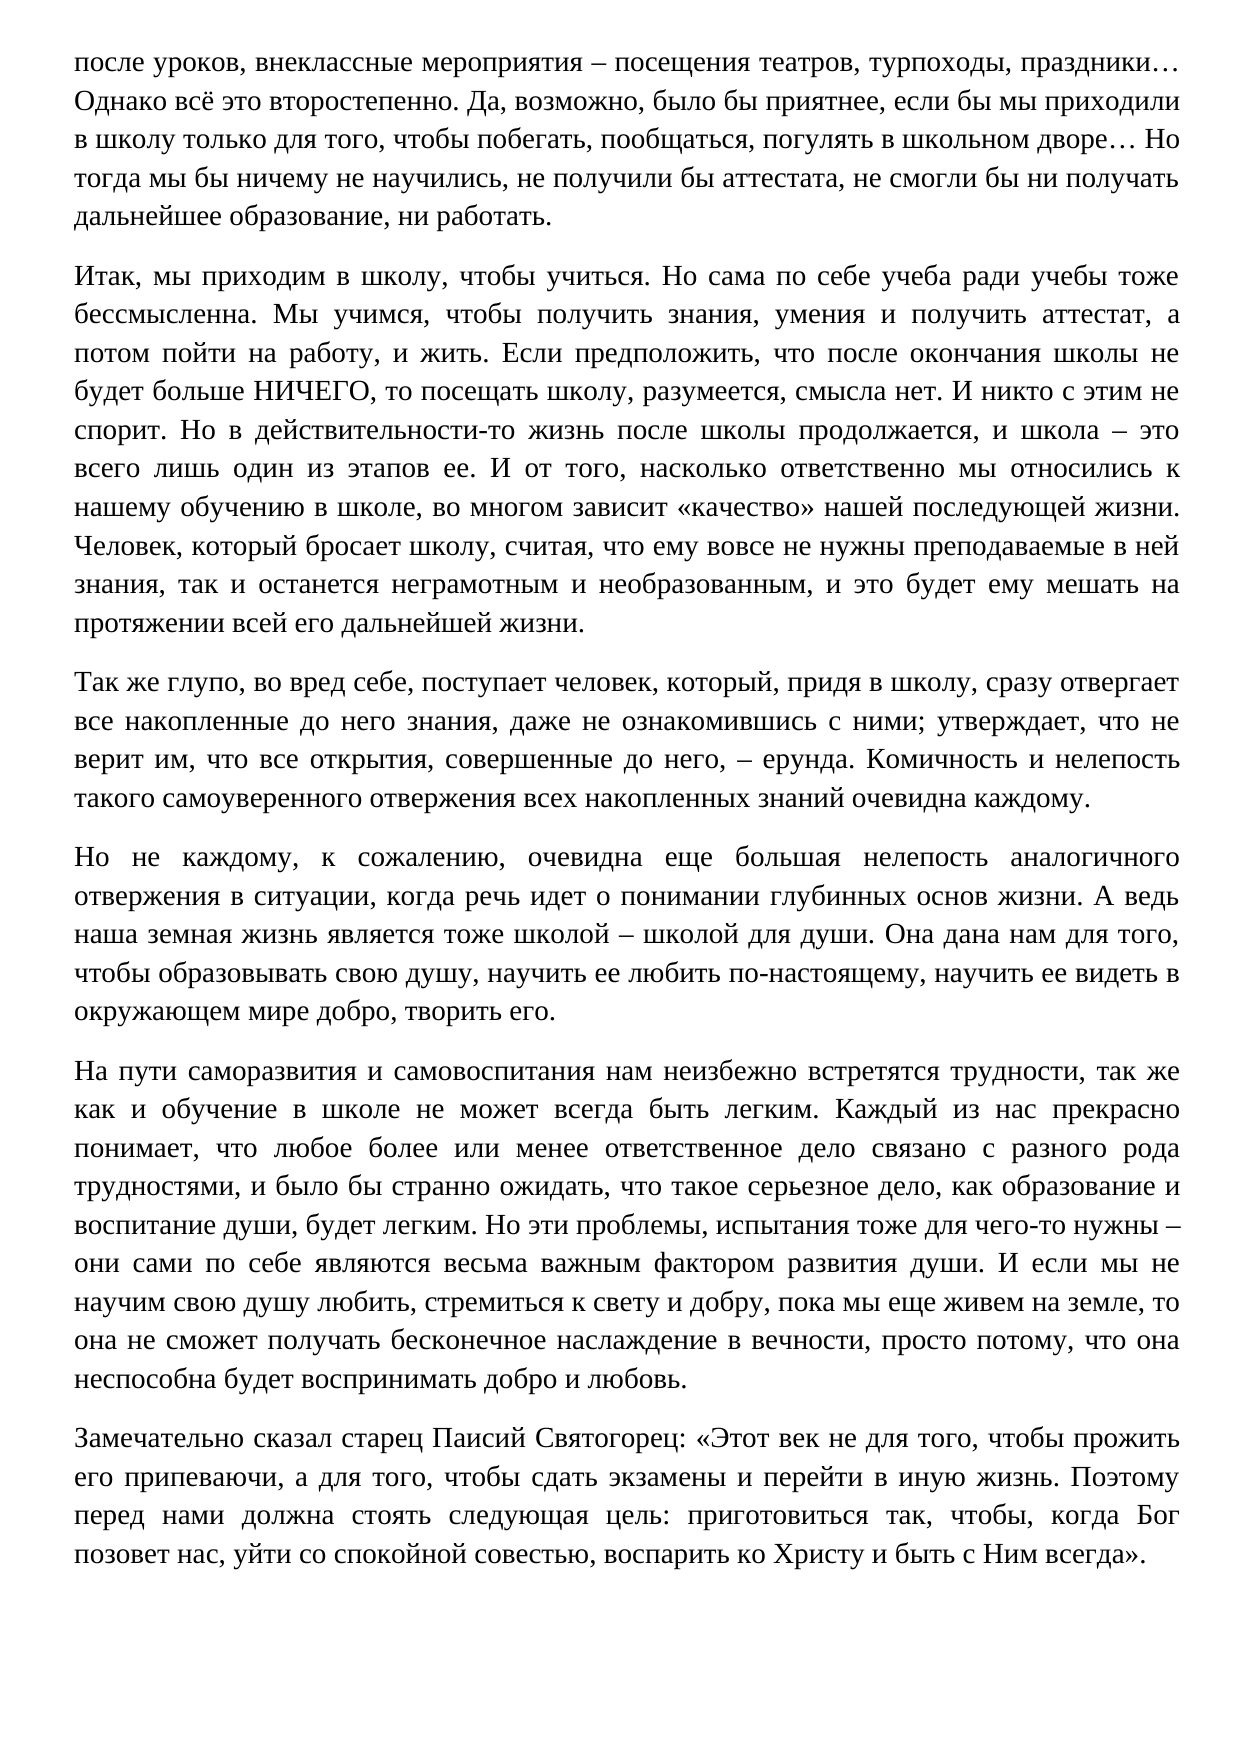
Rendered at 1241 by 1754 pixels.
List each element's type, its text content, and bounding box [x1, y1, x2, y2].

text На пути саморазвития и самовоспитания нам неизбежно встретятся трудности, так же как и обучение в школе не может всегда быть легким. Каждый из нас прекрасно понимает, что любое более или менее ответственное дело связано с разного рода трудностями, и было бы странно ожидать, что такое серьезное дело, как образование и воспитание души, будет легким. Но эти проблемы, испытания тоже для чего-то нужны – они сами по себе являются весьма важным фактором развития души. И если мы не научим свою душу любить, стремиться к свету и добру, пока мы еще живем на земле, то она не сможет получать бесконечное наслаждение в вечности, просто потому, что она неспособна будет воспринимать добро и любовь. [74, 1053, 1181, 1394]
text Но не каждому, к сожалению, очевидна еще большая нелепость аналогичного отвержения в ситуации, когда речь идет о понимании глубинных основ жизни. А ведь наша земная жизнь является тоже школой – школой для души. Она дана нам для того, чтобы образовывать свою душу, научить ее любить по-настоящему, научить ее видеть в окружающем мире добро, творить его. [74, 839, 1181, 1027]
text Замечательно сказал старец Паисий Святогорец: «Этот век не для того, чтобы прожить его припеваючи, а для того, чтобы сдать экзамены и перейти в иную жизнь. Поэтому перед нами должна стоять следующая цель: приготовиться так, чтобы, когда Бог позовет нас, уйти со спокойной совестью, воспарить ко Христу и быть с Ним всегда». [74, 1420, 1181, 1569]
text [74, 44, 1181, 232]
text Так же глупо, во вред себе, поступает человек, который, придя в школу, сразу отвергает все накопленные до него знания, даже не ознакомившись с ними; утверждает, что не верит им, что все открытия, совершенные до него, – ерунда. Комичность и нелепость такого самоуверенного отвержения всех накопленных знаний очевидна каждому. [74, 664, 1181, 813]
text Итак, мы приходим в школу, чтобы учиться. Но сама по себе учеба ради учебы тоже бессмысленна. Мы учимся, чтобы получить знания, умения и получить аттестат, а потом пойти на работу, и жить. Если предположить, что после окончания школы не будет больше НИЧЕГО, то посещать школу, разумеется, смысла нет. И никто с этим не спорит. Но в действительности-то жизнь после школы продолжается, и школа – это всего лишь один из этапов ее. И от того, насколько ответственно мы относились к нашему обучению в школе, во многом зависит «качество» нашей последующей жизни. Человек, который бросает школу, считая, что ему вовсе не нужны преподаваемые в ней знания, так и останется неграмотным и необразованным, и это будет ему мешать на протяжении всей его дальнейшей жизни. [74, 258, 1181, 638]
